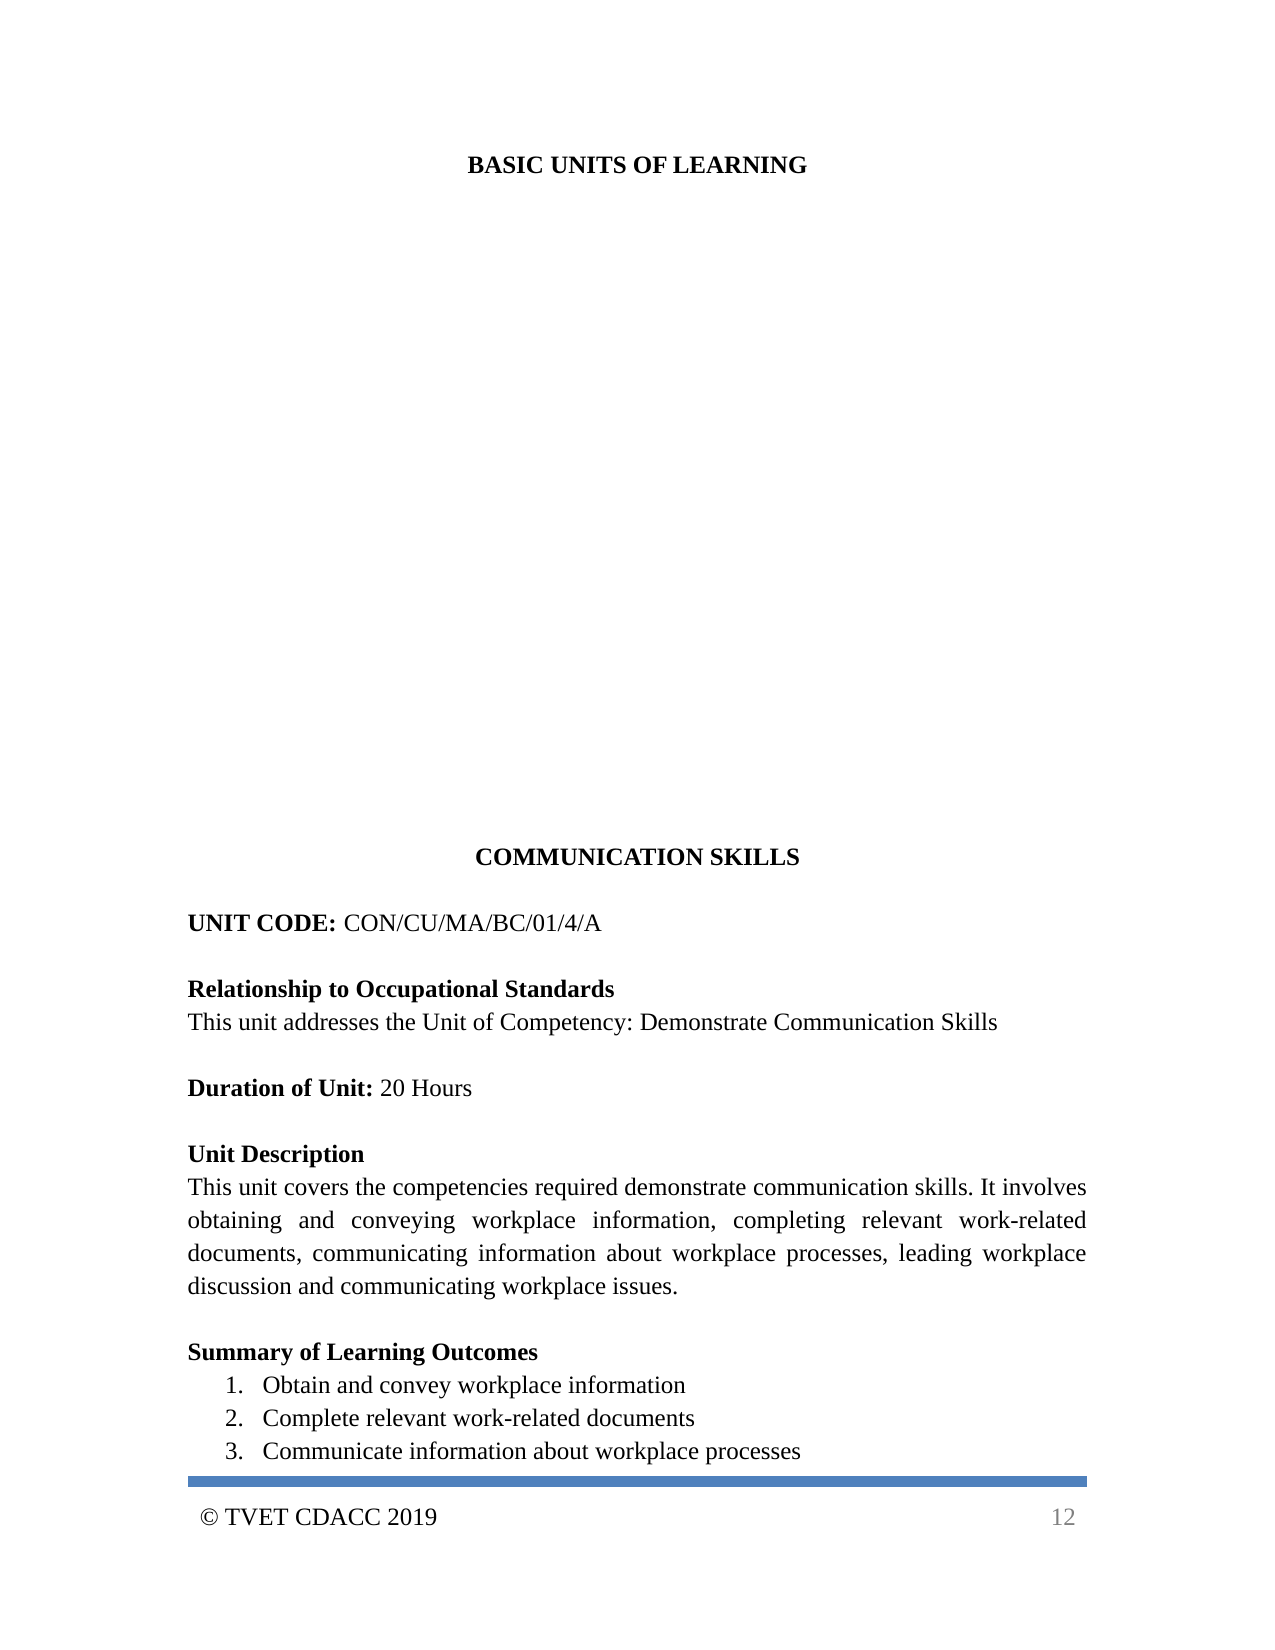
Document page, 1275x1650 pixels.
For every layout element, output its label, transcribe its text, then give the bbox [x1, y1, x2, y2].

list Obtain and convey workplace information [225, 1370, 1087, 1399]
text This unit covers the competencies required demonstrate communication skills. It involves obtaining and conveying workplace information, completing relevant work-related documents, communicating information about workplace processes, leading workplace discussion and communicating workplace issues. [187, 1172, 1087, 1299]
text COMMUNICATION SKILLS [187, 842, 1087, 870]
text UNIT CODE: CON/CU/MA/BC/01/4/A [187, 908, 1087, 936]
text Summary of Learning Outcomes [187, 1337, 1087, 1366]
subtitle BASIC UNITS OF LEARNING [187, 150, 1087, 179]
text Relationship to Occupational Standards [187, 974, 1087, 1002]
text Duration of Unit: 20 Hours [187, 1073, 1087, 1101]
text This unit addresses the Unit of Competency: Demonstrate Communication Skills [187, 1007, 1087, 1035]
list Communicate information about workplace processes [225, 1436, 1087, 1465]
text Unit Description [187, 1139, 1087, 1167]
list Complete relevant work-related documents [225, 1403, 1087, 1432]
